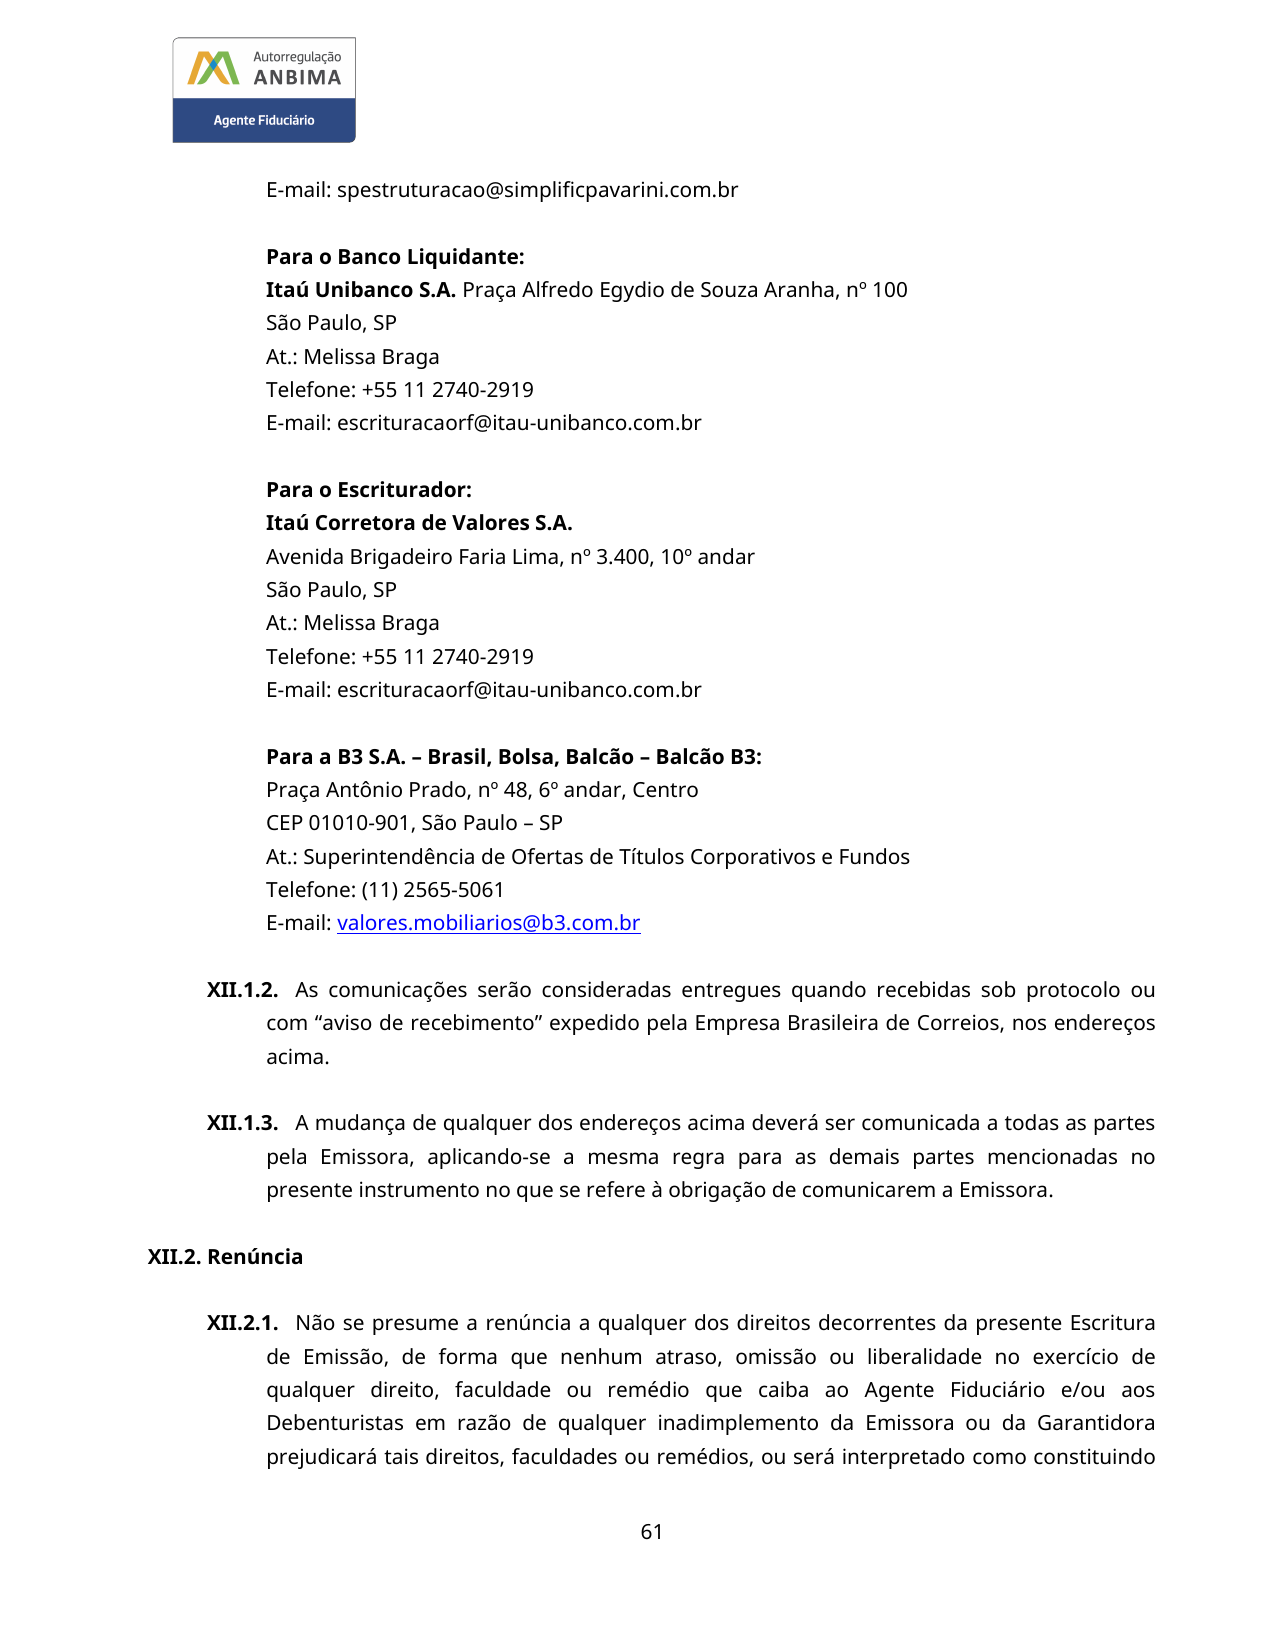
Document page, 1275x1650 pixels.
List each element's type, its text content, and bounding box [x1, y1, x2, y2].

text Para o Banco Liquidante: [266, 237, 1157, 271]
text Para o Escriturador: [266, 471, 1157, 504]
text Itaú Corretora de Valores S.A. [266, 504, 1157, 537]
text E-mail: valores.mobiliarios@b3.com.br [266, 904, 1157, 937]
text São Paulo, SP [266, 304, 1157, 337]
text Itaú Unibanco S.A. Praça Alfredo Egydio de Souza Aranha, nº 100 [192, 271, 1157, 304]
list A mudança de qualquer dos endereços acima deverá ser comunicada a todas as partes pela Emissora, aplicando-se a mesma regra para as demais partes mencionadas no presente instrumento no que se refere à obrigação de comunicarem a Emissora. [207, 1104, 1157, 1204]
text At.: Superintendência de Ofertas de Títulos Corporativos e Fundos [266, 837, 1157, 871]
text E-mail: escrituracaorf@itau-unibanco.com.br [266, 404, 1157, 437]
text Renúncia [148, 1237, 1157, 1271]
picture [172, 37, 356, 143]
text Telefone: (11) 2565-5061 [266, 871, 1157, 904]
text CEP 01010-901, São Paulo – SP [266, 804, 1157, 837]
text Para a B3 S.A. – Brasil, Bolsa, Balcão – Balcão B3: [266, 737, 1157, 771]
text E-mail: spestruturacao@simplificpavarini.com.br [266, 171, 1157, 204]
text Telefone: +55 11 2740-2919 [266, 371, 1157, 404]
text Avenida Brigadeiro Faria Lima, nº 3.400, 10º andar [192, 537, 1157, 571]
text São Paulo, SP [192, 571, 1157, 604]
text E-mail: escrituracaorf@itau-unibanco.com.br [192, 671, 1157, 704]
text Telefone: +55 11 2740-2919 [192, 637, 1157, 671]
text At.: Melissa Braga [266, 337, 1157, 371]
text At.: Melissa Braga [192, 604, 1157, 637]
list As comunicações serão consideradas entregues quando recebidas sob protocolo ou com “aviso de recebimento” expedido pela Empresa Brasileira de Correios, nos endereços acima. [207, 971, 1157, 1071]
text Praça Antônio Prado, nº 48, 6º andar, Centro [266, 771, 1157, 804]
